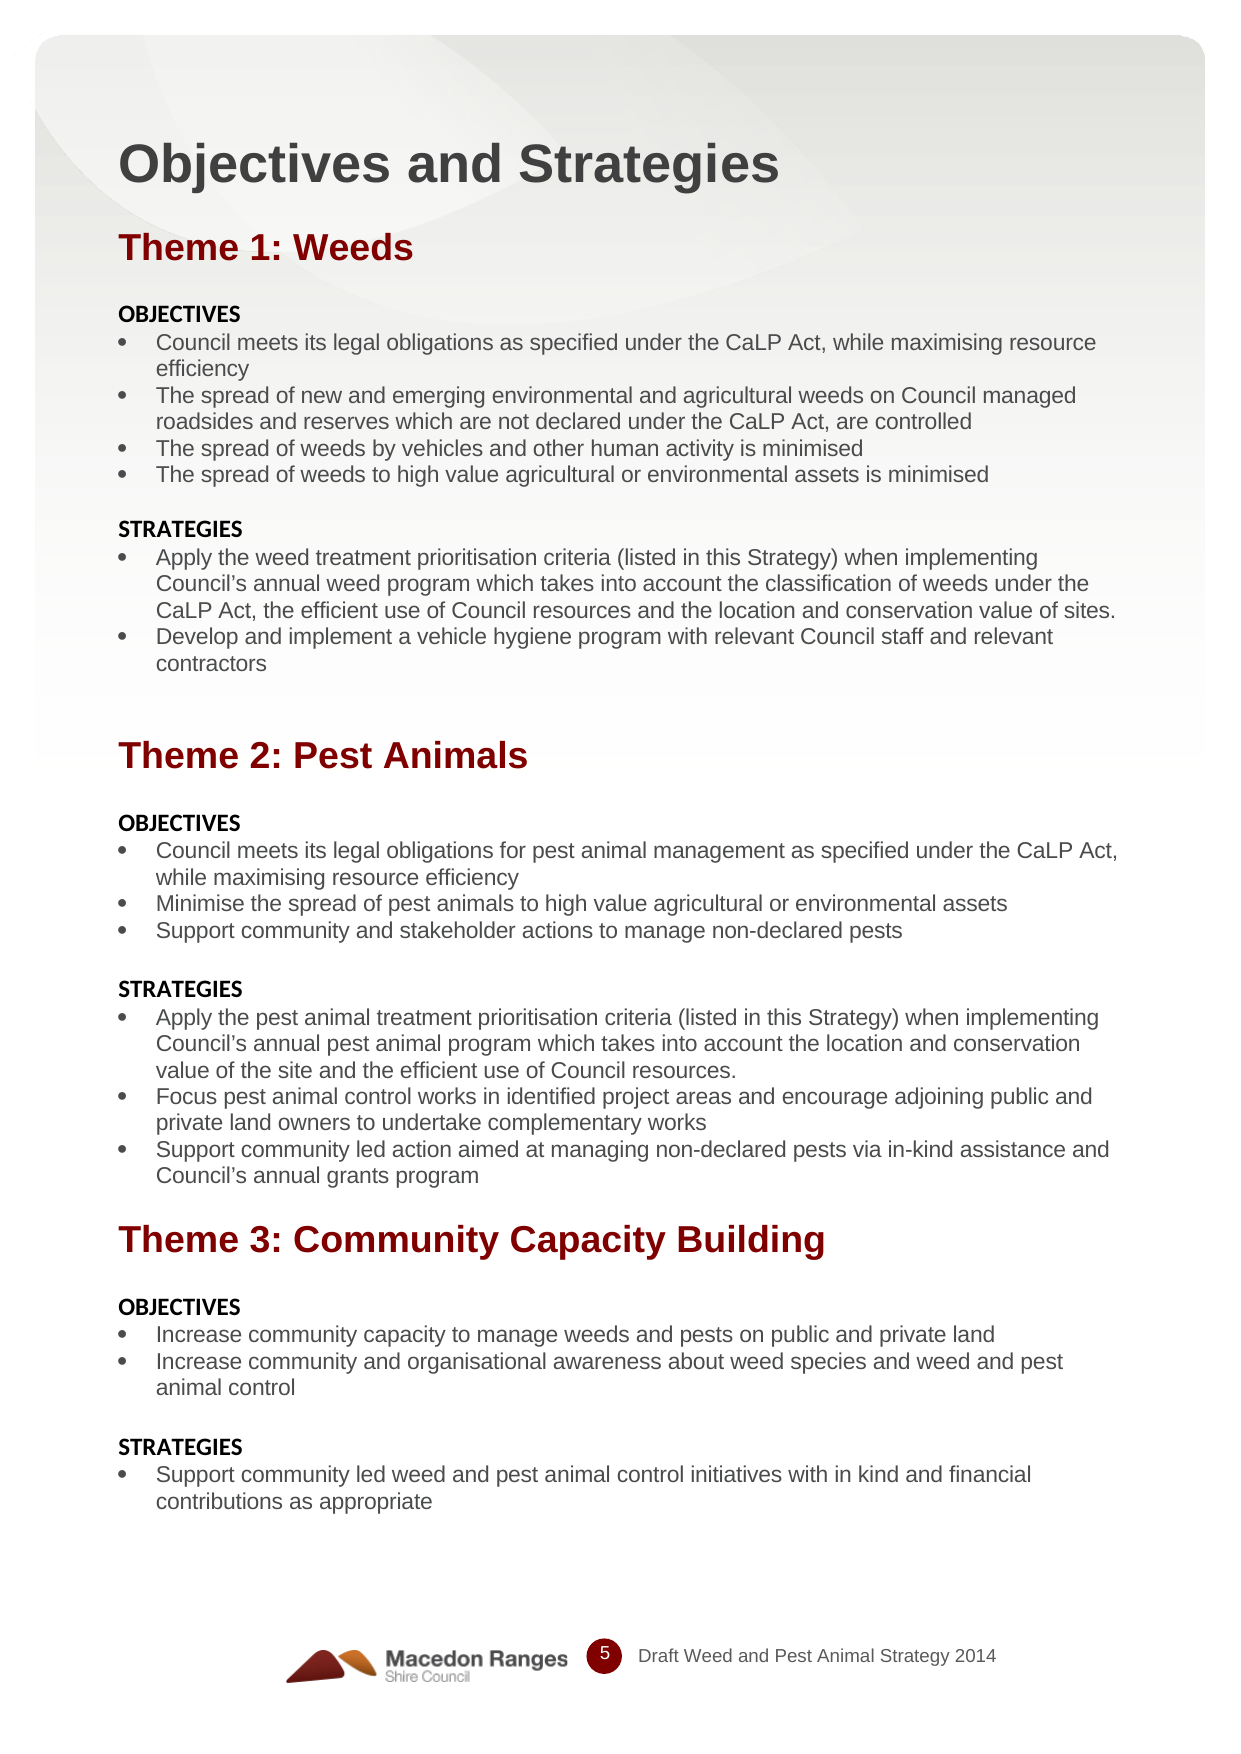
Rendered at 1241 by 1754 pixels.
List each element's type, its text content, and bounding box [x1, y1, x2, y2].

list Develop and implement a vehicle hygiene program with relevant Council staff and relevant contractors [118, 623, 1122, 676]
list The spread of weeds by vehicles and other human activity is minimised [118, 434, 1122, 461]
text objectives [118, 1291, 1122, 1321]
subtitle Theme 3: Community Capacity Building [118, 1217, 1122, 1260]
text objectives [118, 807, 1122, 837]
text Strategies [118, 513, 1122, 544]
text objectives [118, 298, 1122, 329]
list Support community and stakeholder actions to manage non-declared pests [118, 917, 1122, 943]
list Minimise the spread of pest animals to high value agricultural or environmental assets [118, 890, 1122, 917]
picture [12, 6, 864, 326]
list Apply the pest animal treatment prioritisation criteria (listed in this Strategy) when implementing Council’s annual pest animal program which takes into account the location and conservation value of the site and the efficient use of Council resources. [118, 1004, 1122, 1083]
text Strategies [118, 973, 1122, 1004]
subtitle Theme 1: Weeds [118, 225, 1122, 268]
subtitle Objectives and Strategies [118, 131, 1122, 194]
list Council meets its legal obligations as specified under the CaLP Act, while maximising resource efficiency [118, 329, 1122, 382]
subtitle Theme 2: Pest Animals [118, 733, 1122, 776]
list Focus pest animal control works in identified project areas and encourage adjoining public and private land owners to undertake complementary works [118, 1083, 1122, 1136]
list Support community led action aimed at managing non-declared pests via in-kind assistance and Council’s annual grants program [118, 1136, 1122, 1188]
list Apply the weed treatment prioritisation criteria (listed in this Strategy) when implementing Council’s annual weed program which takes into account the classification of weeds under the CaLP Act, the efficient use of Council resources and the location and conservation value of sites. [118, 544, 1122, 623]
list The spread of new and emerging environmental and agricultural weeds on Council managed roadsides and reserves which are not declared under the CaLP Act, are controlled [118, 382, 1122, 434]
list Increase community capacity to manage weeds and pests on public and private land [118, 1321, 1122, 1348]
text Strategies [118, 1431, 1122, 1461]
list Increase community and organisational awareness about weed species and weed and pest animal control [118, 1348, 1122, 1400]
list Support community led weed and pest animal control initiatives with in kind and financial contributions as appropriate [118, 1461, 1122, 1514]
picture [286, 1650, 568, 1684]
list The spread of weeds to high value agricultural or environmental assets is minimised [118, 461, 1122, 487]
list Council meets its legal obligations for pest animal management as specified under the CaLP Act, while maximising resource efficiency [118, 837, 1122, 890]
